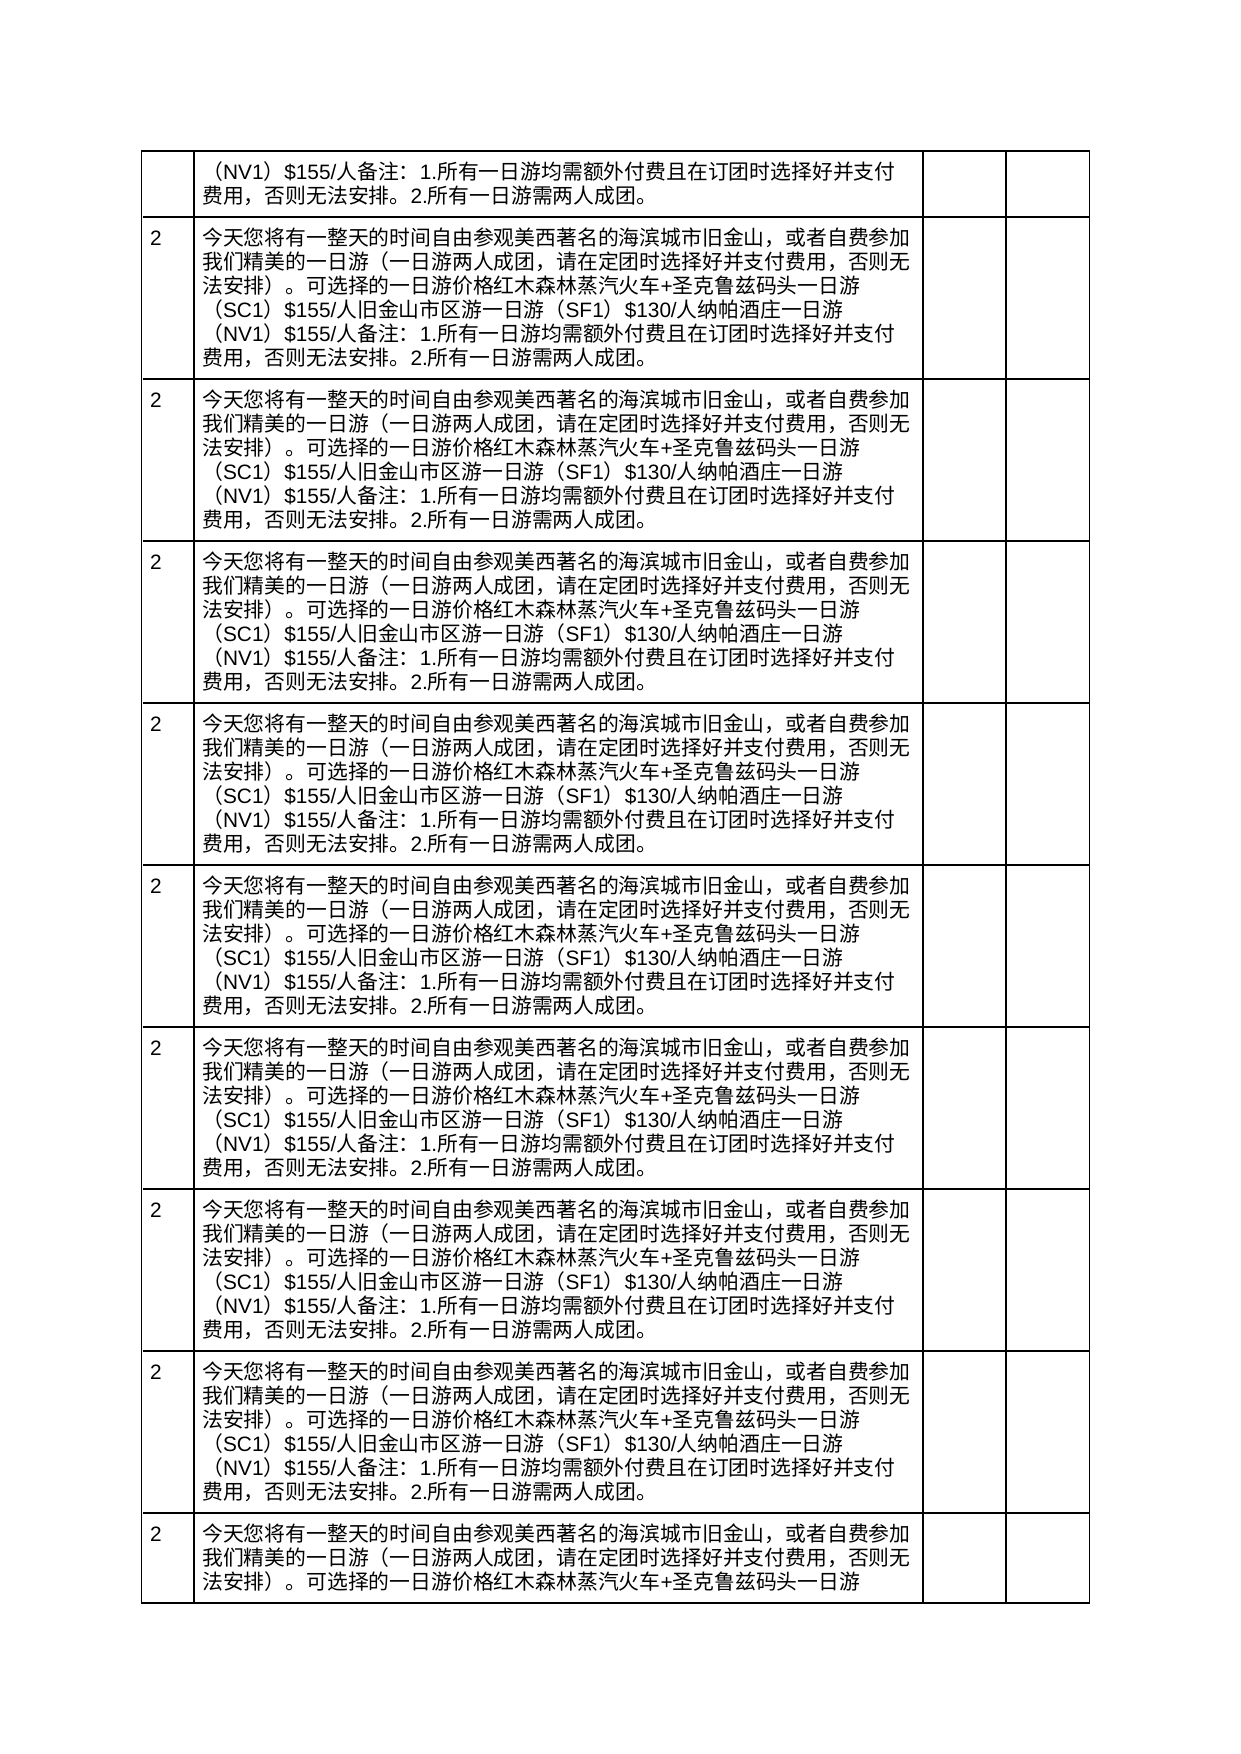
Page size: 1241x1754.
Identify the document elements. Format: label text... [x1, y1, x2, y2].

table_cell [1007, 1190, 1089, 1350]
table_cell 2 [142, 1027, 193, 1188]
table_cell [1007, 866, 1089, 1026]
table_cell [1007, 1352, 1089, 1512]
table_cell 2 [142, 541, 193, 702]
table_cell [924, 704, 1005, 864]
table_cell [924, 218, 1005, 378]
table_cell [1007, 218, 1089, 378]
table_cell [924, 152, 1005, 216]
table_cell 2 [142, 379, 193, 540]
table_cell [924, 542, 1005, 702]
table_cell [1007, 704, 1089, 864]
table_cell 2 [142, 865, 193, 1026]
table_cell 2 [142, 703, 193, 864]
table_cell [924, 866, 1005, 1026]
table_cell [1007, 1514, 1089, 1602]
table_cell [924, 1352, 1005, 1512]
table_cell [1007, 542, 1089, 702]
table_cell [1007, 152, 1089, 216]
table_cell [924, 1028, 1005, 1188]
table_cell 2 [142, 1513, 193, 1602]
table_cell 2 [142, 217, 193, 378]
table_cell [195, 152, 922, 216]
table_cell [924, 1514, 1005, 1602]
table_cell [1007, 1028, 1089, 1188]
table_cell [1007, 380, 1089, 540]
table_cell [924, 1190, 1005, 1350]
table_cell 2 [142, 152, 193, 216]
table_cell [924, 380, 1005, 540]
table_cell 2 [142, 1351, 193, 1512]
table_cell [195, 1514, 922, 1602]
table_cell 2 [142, 1189, 193, 1350]
